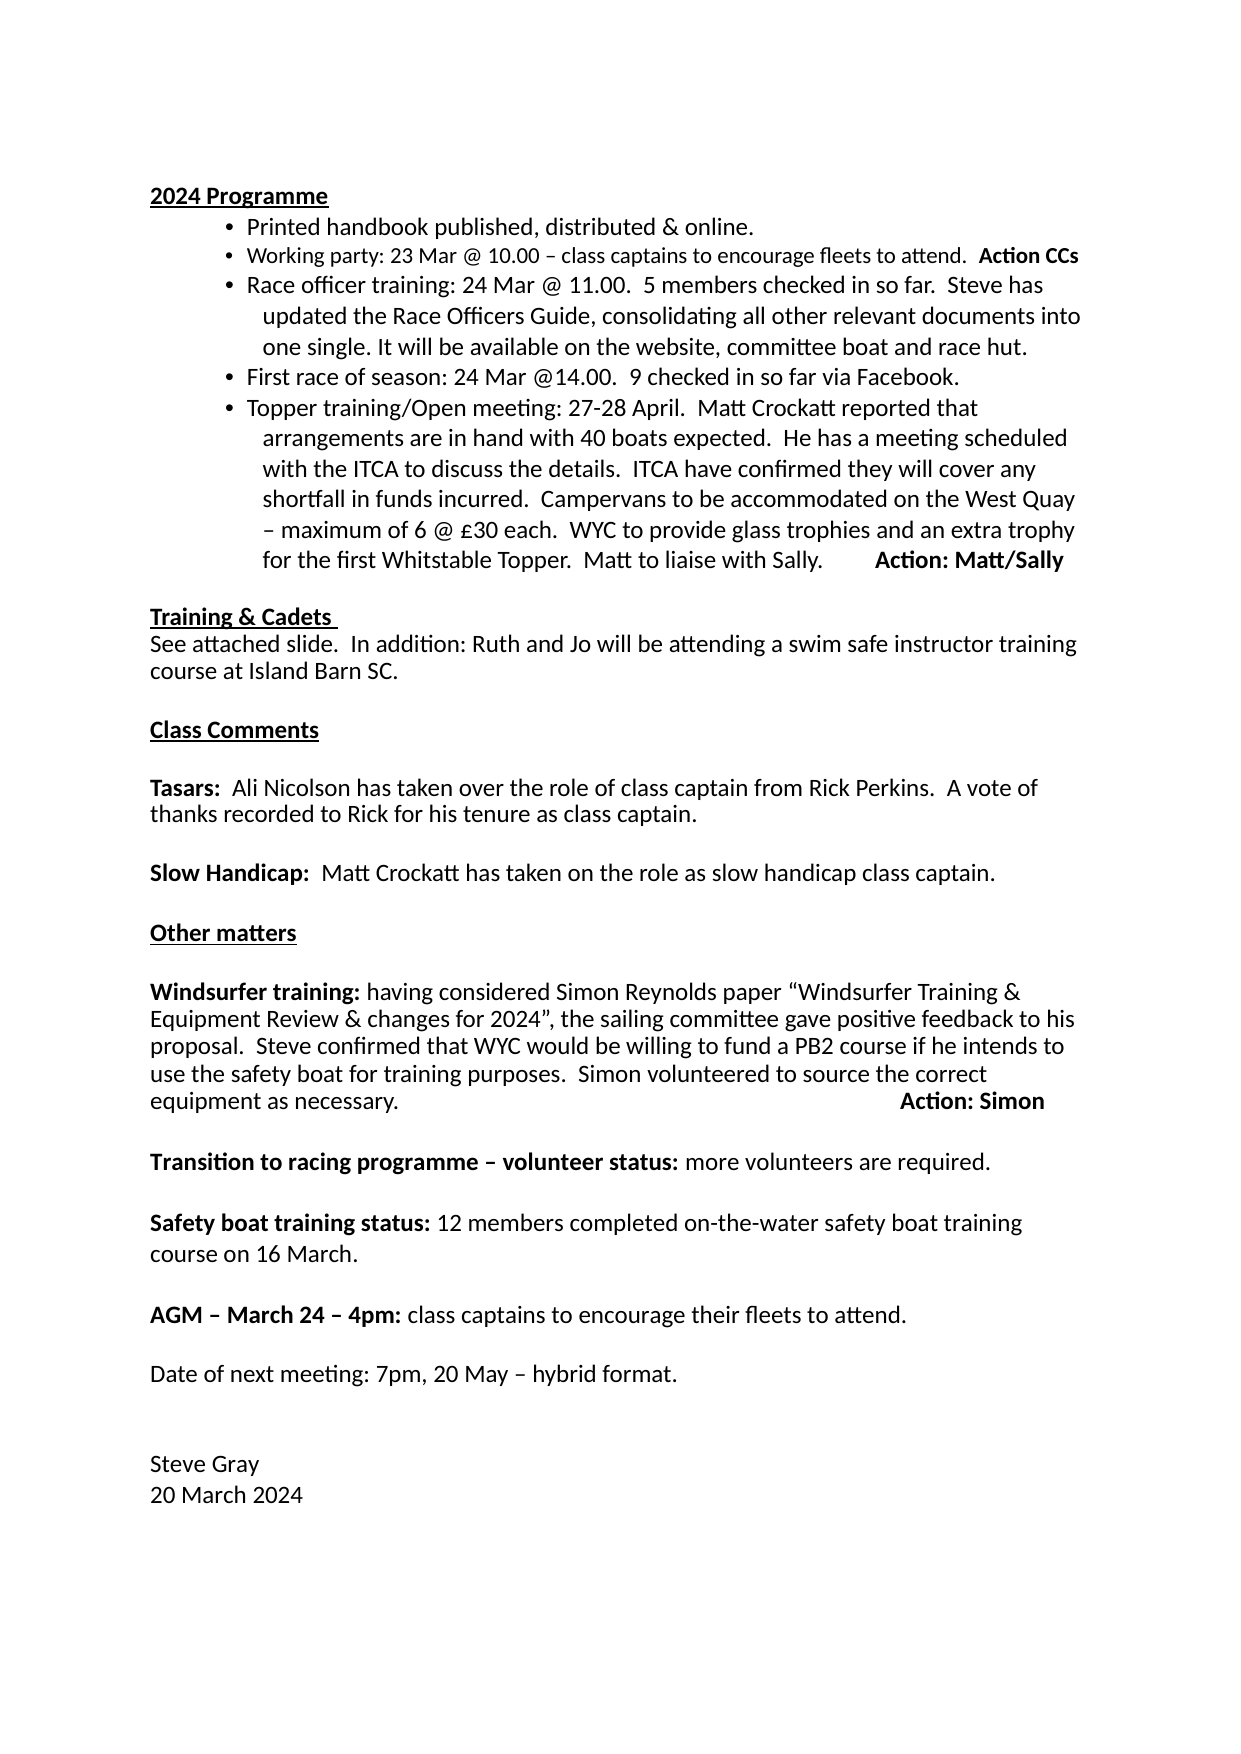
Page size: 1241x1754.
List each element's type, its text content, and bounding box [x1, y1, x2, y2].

text Training & Cadets [150, 603, 1090, 631]
text AGM – March 24 – 4pm: class captains to encourage their fleets to attend. [150, 1299, 1090, 1330]
text Safety boat training status: 12 members completed on-the-water safety boat training course on 16 March. [150, 1208, 1090, 1269]
text Class Comments [150, 716, 1090, 744]
list Race officer training: 24 Mar @ 11.00. 5 members checked in so far. Steve has updated the Race Officers Guide, consolidating all other relevant documents into one single. It will be available on the website, committee boat and race hut. [225, 269, 1090, 361]
list First race of season: 24 Mar @14.00. 9 checked in so far via Facebook. [225, 361, 1090, 392]
list Printed handbook published, distributed & online. [225, 211, 1090, 242]
text Tasars: Ali Nicolson has taken over the role of class captain from Rick Perkins. A vote of thanks recorded to Rick for his tenure as class captain. [150, 774, 1090, 829]
list Topper training/Open meeting: 27-28 April. Matt Crockatt reported that arrangements are in hand with 40 boats expected. He has a meeting scheduled with the ITCA to discuss the details. ITCA have confirmed they will cover any shortfall in funds incurred. Campervans to be accommodated on the West Quay – maximum of 6 @ £30 each. WYC to provide glass trophies and an extra trophy for the first Whitstable Topper. Matt to liaise with Sally. Action: Matt/Sally [225, 392, 1090, 575]
text Slow Handicap: Matt Crockatt has taken on the role as slow handicap class captain. [150, 860, 1090, 887]
text Windsurfer training: having considered Simon Reynolds paper “Windsurfer Training & Equipment Review & changes for 2024”, the sailing committee gave positive feedback to his proposal. Steve confirmed that WYC would be willing to fund a PB2 course if he intends to use the safety boat for training purposes. Simon volunteered to source the correct equipment as necessary. Action: Simon [150, 979, 1090, 1116]
list Working party: 23 Mar @ 10.00 – class captains to encourage fleets to attend. Action CCs [225, 242, 1090, 269]
text Date of next meeting: 7pm, 20 May – hybrid format. [150, 1360, 1090, 1388]
text Steve Gray [150, 1449, 1090, 1479]
text 20 March 2024 [150, 1479, 1090, 1510]
text Other matters [150, 918, 1090, 948]
text 2024 Programme [150, 181, 1090, 211]
text Transition to racing programme – volunteer status: more volunteers are required. [150, 1147, 1090, 1177]
text See attached slide. In addition: Ruth and Jo will be attending a swim safe instructor training course at Island Barn SC. [150, 631, 1090, 686]
